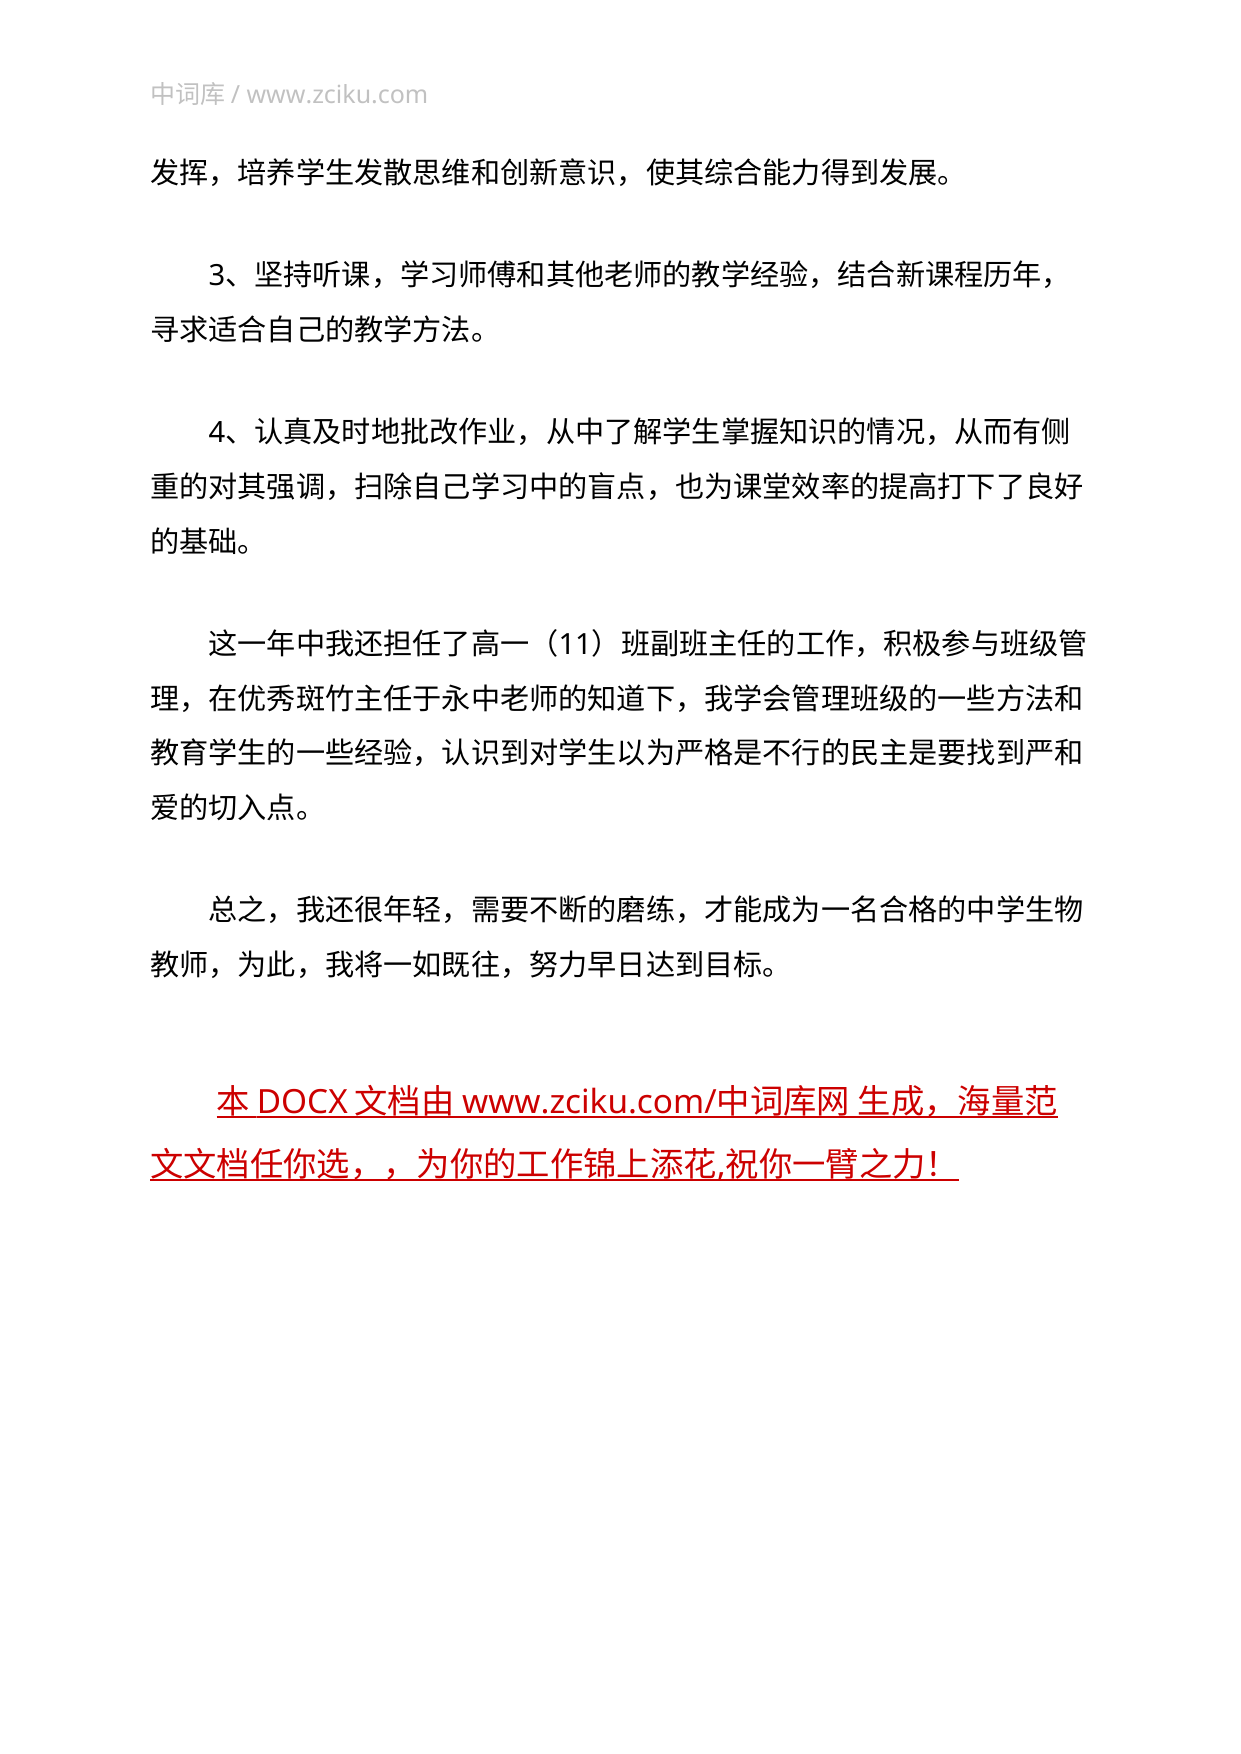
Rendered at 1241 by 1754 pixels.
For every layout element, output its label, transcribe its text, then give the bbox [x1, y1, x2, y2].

text 3、坚持听课，学习师傅和其他老师的教学经验，结合新课程历年，寻求适合自己的教学方法。 [150, 252, 1090, 349]
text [150, 150, 1090, 192]
text 总之，我还很年轻，需要不断的磨练，才能成为一名合格的中学生物教师，为此，我将一如既往，努力早日达到目标。 [150, 887, 1090, 984]
text 本DOCX文档由 www.zciku.com/中词库网 生成，海量范文文档任你选，，为你的工作锦上添花,祝你一臂之力！ [150, 1075, 1090, 1186]
text 这一年中我还担任了高一（11）班副班主任的工作，积极参与班级管理，在优秀斑竹主任于永中老师的知道下，我学会管理班级的一些方法和教育学生的一些经验，认识到对学生以为严格是不行的民主是要找到严和爱的切入点。 [150, 620, 1090, 827]
text 4、认真及时地批改作业，从中了解学生掌握知识的情况，从而有侧重的对其强调，扫除自己学习中的盲点，也为课堂效率的提高打下了良好的基础。 [150, 408, 1090, 561]
